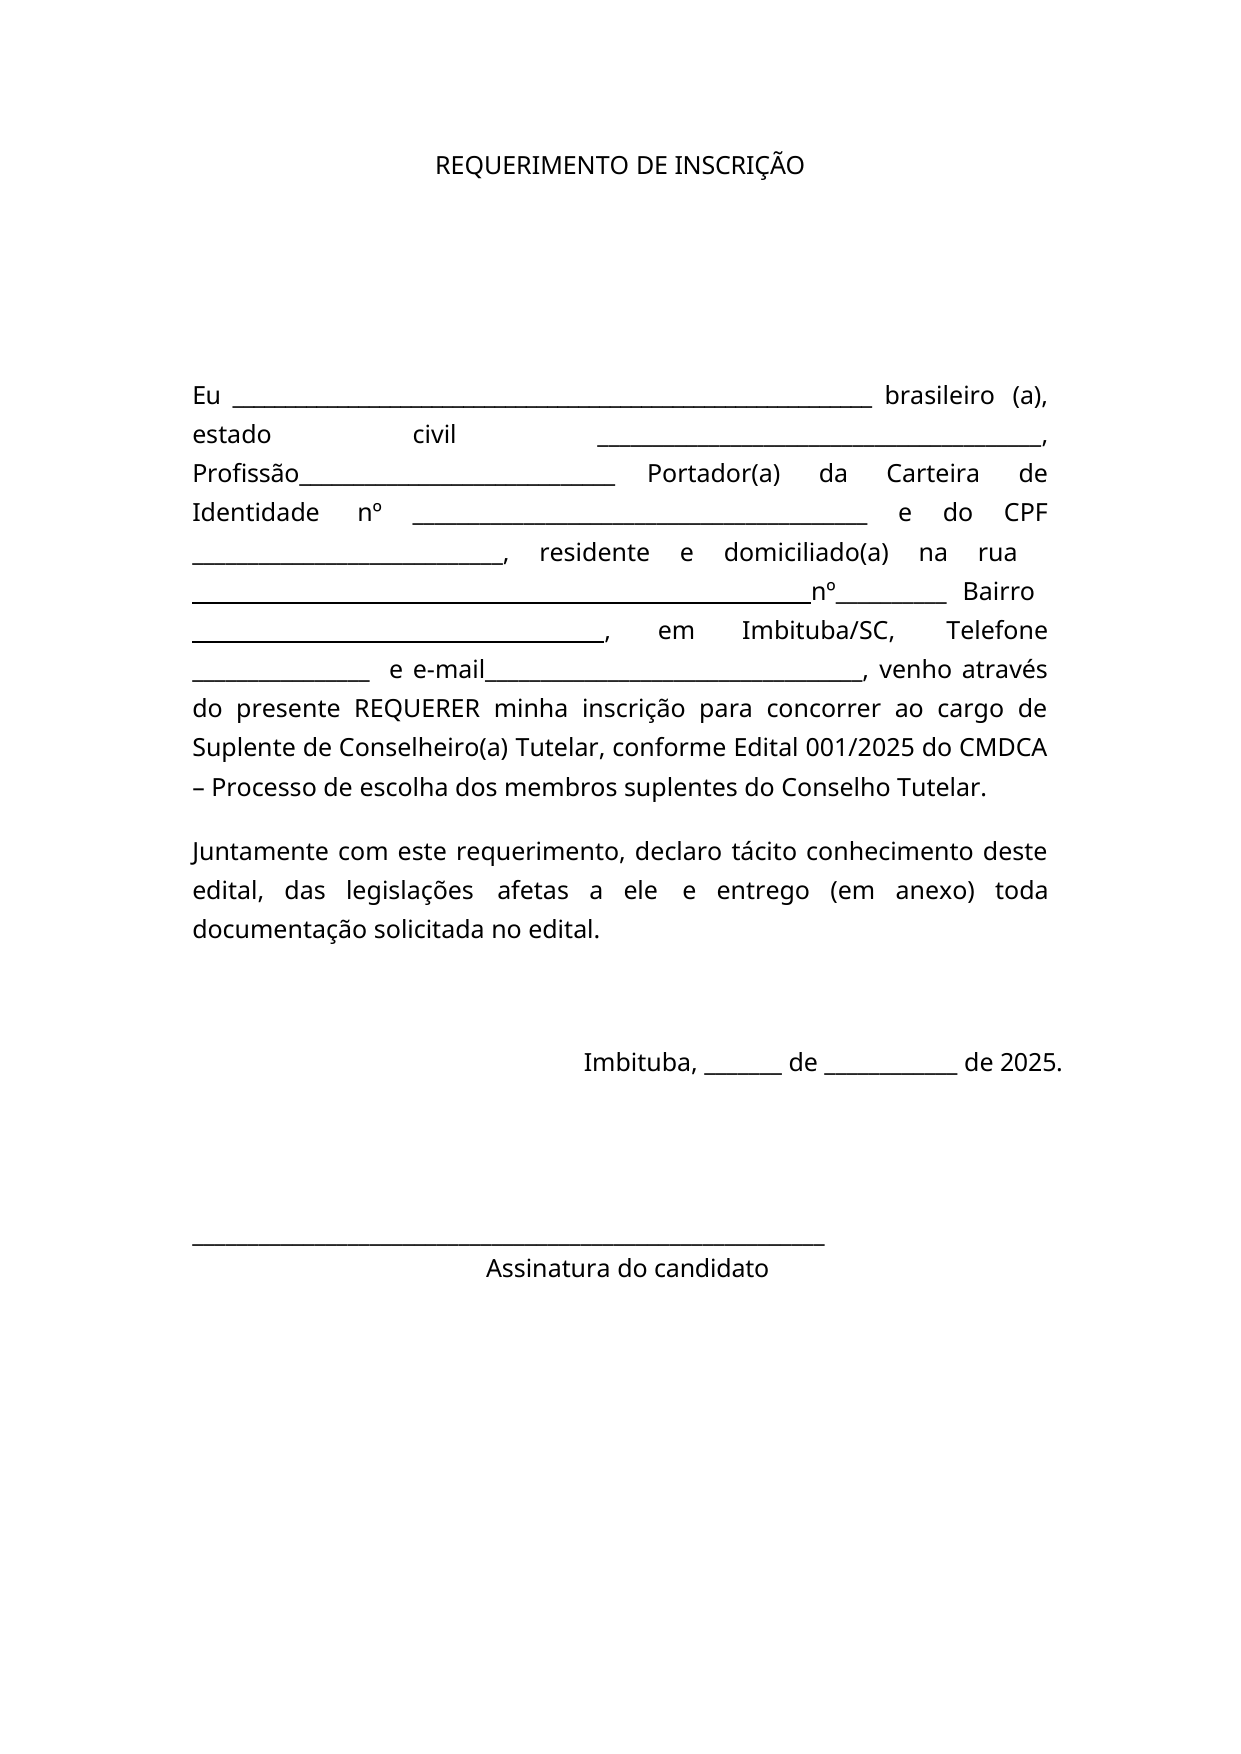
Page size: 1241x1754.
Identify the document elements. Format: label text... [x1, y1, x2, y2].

text Eu _____________________________________________________________ brasileiro (a), estado civil ________________________________________, Profissão_____________________________ Portador(a) da Carteira de Identidade nº _________________________________________ e do CPF ____________________________, residente e domiciliado(a) na rua ______________________nº__________ Bairro , em Imbituba/SC, Telefone ________________ e e-mail__________________________________, venho através do presente REQUERER minha inscrição para concorrer ao cargo de Suplente de Conselheiro(a) Tutelar, conforme Edital 001/2025 do CMDCA – Processo de escolha dos membros suplentes do Conselho Tutelar. [192, 378, 1048, 803]
text Juntamente com este requerimento, declaro tácito conhecimento deste edital, das legislações afetas a ele e entrego (em anexo) toda documentação solicitada no edital. [192, 833, 1049, 946]
text REQUERIMENTO DE INSCRIÇÃO [177, 148, 1063, 182]
text Assinatura do candidato [192, 1250, 1063, 1284]
text _________________________________________________________ [192, 1216, 1063, 1250]
text Imbituba, _______ de ____________ de 2025. [192, 1045, 1063, 1079]
